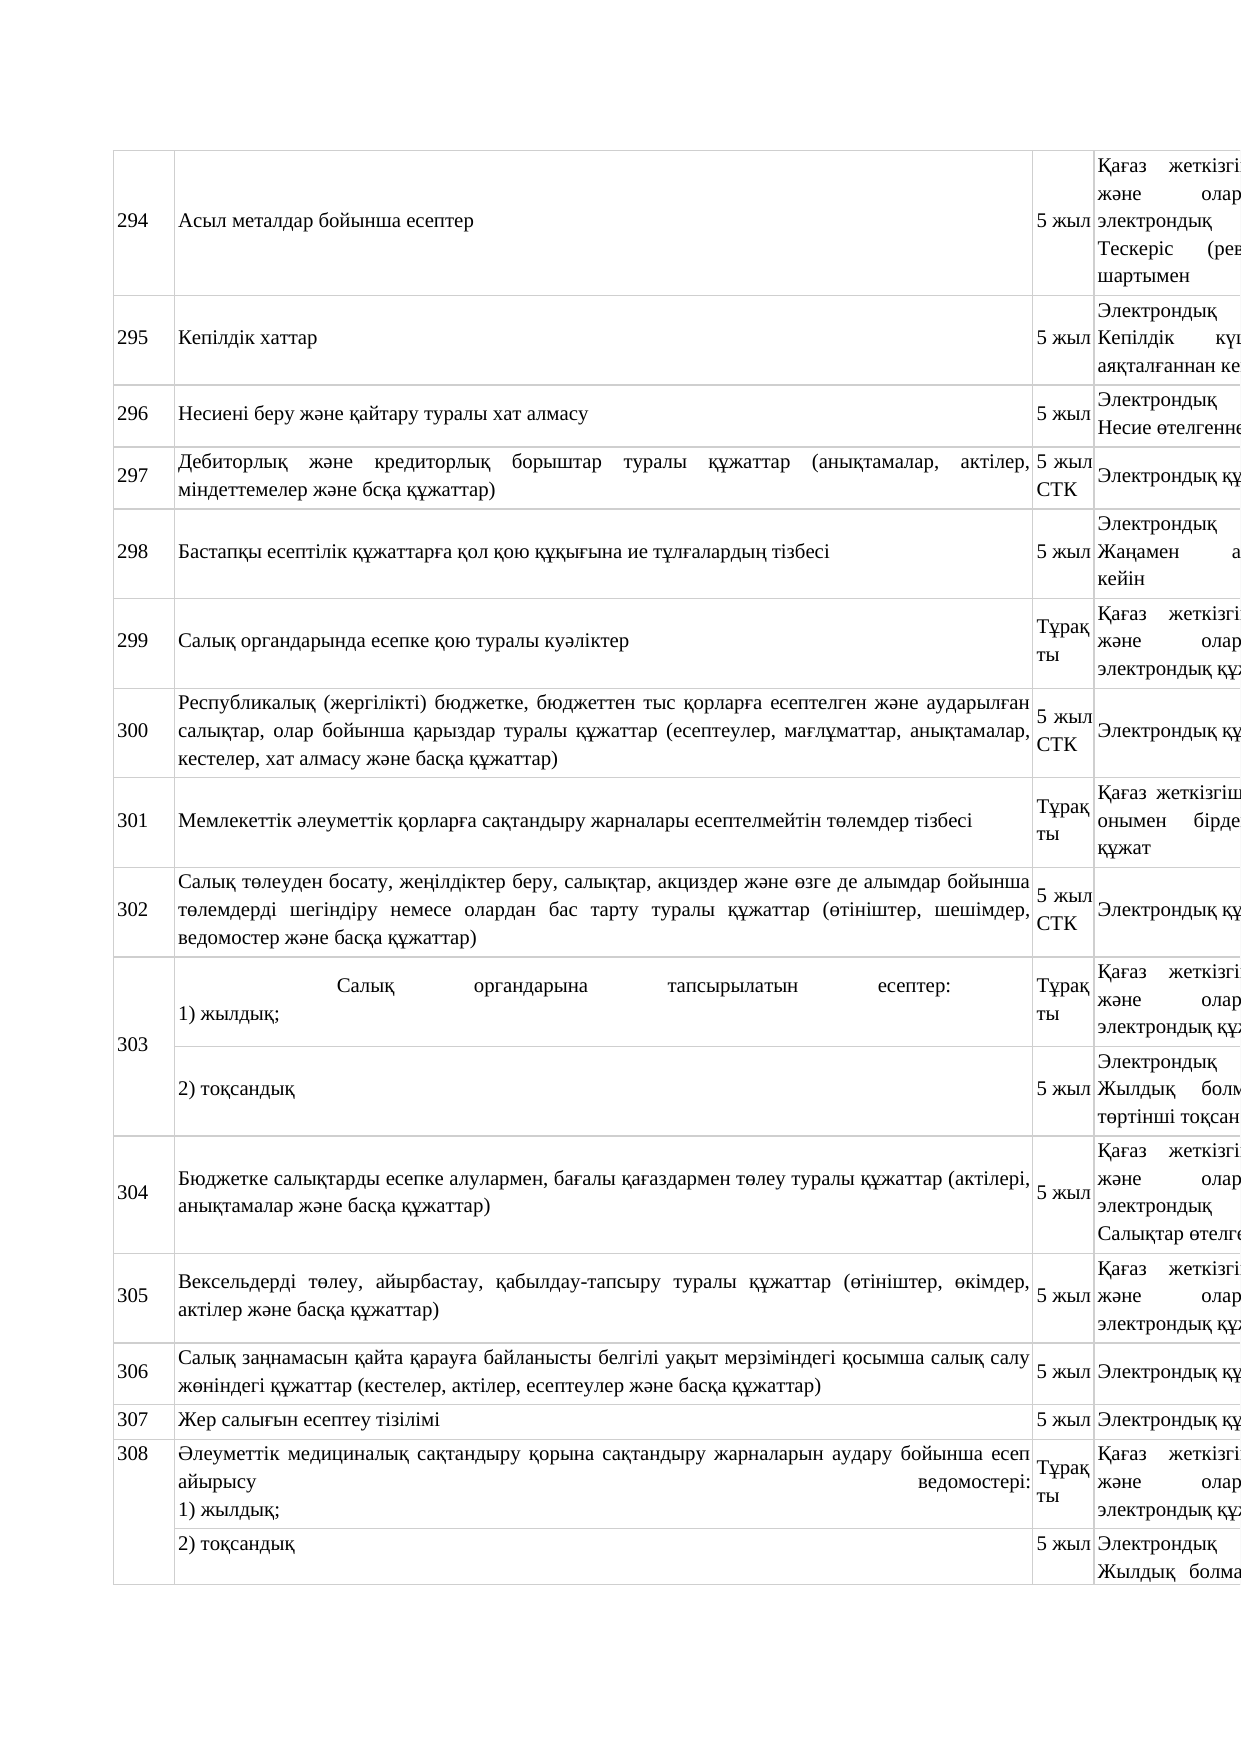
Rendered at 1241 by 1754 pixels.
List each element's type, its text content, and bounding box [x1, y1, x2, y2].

table_cell Асыл металдар бойынша есептер [175, 151, 1032, 295]
table_cell Қағаз жеткізгіштегі құжаттар және олармен бірдей электрондық құжаттар. Тескеріс (ревизия) жүргізу шартымен [1095, 151, 1240, 295]
table_cell 5 жыл СТК [1033, 448, 1093, 508]
table_cell Тұрақты [1033, 599, 1093, 687]
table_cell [1095, 1440, 1240, 1528]
table_cell Несиені беру және қайтару туралы хат алмасу [175, 386, 1032, 446]
table_cell 302 [114, 868, 174, 956]
table_cell Электрондық құжаттар*. Жылдық болмаған жағдайда төртінші тоқсан – тұрақты [1095, 1047, 1240, 1135]
table_cell 5 жыл [1033, 1047, 1093, 1135]
table_cell Қағаз жеткізгіштегі құжаттар және олармен бірдей электрондық құжаттар [1095, 1254, 1240, 1342]
table_cell Салық төлеуден босату, жеңілдіктер беру, салықтар, акциздер және өзге де алымдар бойынша төлемдерді шегіндіру немесе олардан бас тарту туралы құжаттар (өтініштер, шешімдер, ведомостер және басқа құжаттар) [175, 868, 1032, 956]
table_cell 5 жыл [1033, 1529, 1093, 1584]
table_cell 294 [114, 151, 174, 295]
table_cell 299 [114, 599, 174, 687]
table_cell Тұрақты [1033, 778, 1093, 867]
table_cell Дебиторлық және кредиторлық борыштар туралы құжаттар (анықтамалар, актілер, міндеттемелер және бсқа құжаттар) [175, 448, 1032, 508]
table_cell Кепілдік хаттар [175, 296, 1032, 384]
table_cell 5 жыл [1033, 510, 1093, 598]
table_cell Республикалық (жергілікті) бюджетке, бюджеттен тыс қорларға есептелген және аударылған салықтар, олар бойынша қарыздар туралы құжаттар (есептеулер, мағлұматтар, анықтамалар, кестелер, хат алмасу және басқа құжаттар) [175, 689, 1032, 777]
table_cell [1095, 1529, 1240, 1584]
table_cell 297 [114, 448, 174, 508]
table_cell Жер салығын есептеу тізілімі [175, 1405, 1032, 1438]
table_cell 301 [114, 778, 174, 867]
table_cell 5 жыл [1033, 386, 1093, 446]
table_cell 5 жыл СТК [1033, 689, 1093, 777]
table_cell 304 [114, 1137, 174, 1253]
table_cell 5 жыл [1033, 1405, 1093, 1438]
table_cell Электрондық құжаттар* [1095, 868, 1240, 956]
table_cell Электрондық құжаттар*. Кепілдік күшінің мерзімі аяқталғаннан кейін [1095, 296, 1240, 384]
table_cell Вексельдерді төлеу, айырбастау, қабылдау-тапсыру туралы құжаттар (өтініштер, өкімдер, актілер және басқа құжаттар) [175, 1254, 1032, 1342]
table_cell 308 [114, 1440, 174, 1584]
table_cell 307 [114, 1405, 174, 1438]
table_cell Қағаз жеткізгіштегі құжаттар және олармен бірдей электрондық құжаттар [1095, 958, 1240, 1046]
table_cell Қағаз жеткізгіштегі құжат және онымен бірдей электрондық құжат [1095, 778, 1240, 867]
table_cell 2) тоқсандық [175, 1047, 1032, 1135]
table_cell Тұрақты [1033, 1440, 1093, 1528]
table_cell 5 жыл [1033, 1254, 1093, 1342]
table_cell 306 [114, 1344, 174, 1404]
table_cell 5 жыл [1033, 1137, 1093, 1253]
table_cell Салық органдарына тапсырылатын есептер: 1) жылдық; [175, 958, 1032, 1046]
table_cell 5 жыл СТК [1033, 868, 1093, 956]
table_cell 303 [114, 958, 174, 1135]
table_cell Электрондық құжаттар* [1095, 1344, 1240, 1404]
table_cell Электрондық құжаттар* [1095, 689, 1240, 777]
table_cell Мемлекеттік әлеуметтік қорларға сақтандыру жарналары есептелмейтін төлемдер тізбесі [175, 778, 1032, 867]
table_cell Әлеуметтік медициналық сақтандыру қорына сақтандыру жарналарын аудару бойынша есеп айырысу ведомостері: 1) жылдық; [175, 1440, 1032, 1528]
table_cell 300 [114, 689, 174, 777]
table_cell Электрондық құжат*. Несие өтелгеннен кейін [1095, 386, 1240, 446]
table_cell 5 жыл [1033, 1344, 1093, 1404]
table_cell Салық органдарында есепке қою туралы куәліктер [175, 599, 1032, 687]
table_cell Тұрақты [1033, 958, 1093, 1046]
table_cell 298 [114, 510, 174, 598]
table_cell Салық заңнамасын қайта қарауға байланысты белгілі уақыт мерзіміндегі қосымша салық салу жөніндегі құжаттар (кестелер, актілер, есептеулер және басқа құжаттар) [175, 1344, 1032, 1404]
table_cell 295 [114, 296, 174, 384]
table_cell Электрондық құжаттар* [1095, 1405, 1240, 1438]
table_cell 5 жыл [1033, 296, 1093, 384]
table_cell 2) тоқсандық [175, 1529, 1032, 1584]
table_cell Бюджетке салықтарды есепке алулармен, бағалы қағаздармен төлеу туралы құжаттар (актілері, анықтамалар және басқа құжаттар) [175, 1137, 1032, 1253]
table_cell Бастапқы есептілік құжаттарға қол қою құқығына ие тұлғалардың тізбесі [175, 510, 1032, 598]
table_cell 5 жыл [1033, 151, 1093, 295]
table_cell Қағаз жеткізгіштегі құжаттар және олармен бірдей электрондық құжаттар [1095, 599, 1240, 687]
table_cell 296 [114, 386, 174, 446]
table_cell 305 [114, 1254, 174, 1342]
table_cell Қағаз жеткізгіштегі құжаттар және олармен бірдей электрондық құжаттар. Салықтар өтелгеннен кейін [1095, 1137, 1240, 1253]
table_cell Электрондық құжаттар* [1095, 448, 1240, 508]
table_cell Электрондық құжат*. Жаңамен ауыстырылғаннан кейін [1095, 510, 1240, 598]
